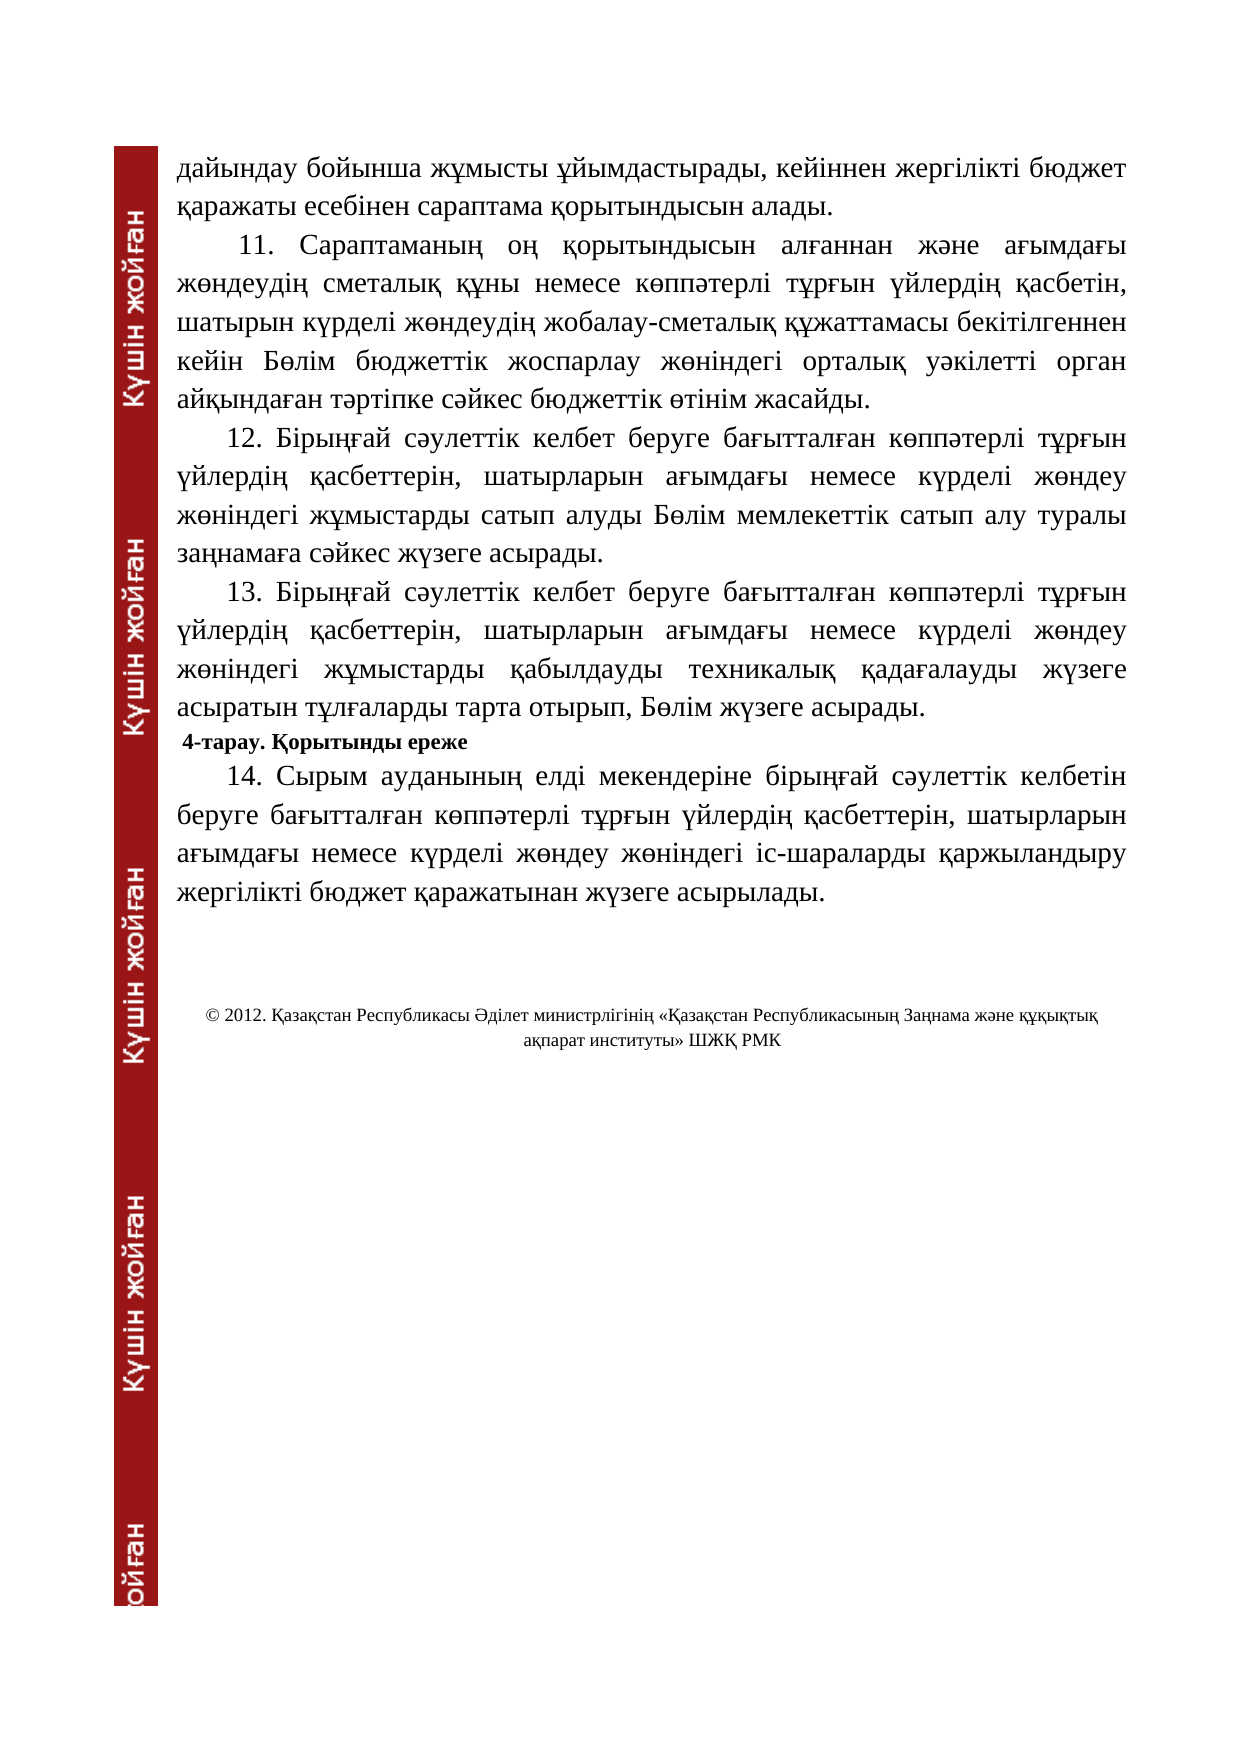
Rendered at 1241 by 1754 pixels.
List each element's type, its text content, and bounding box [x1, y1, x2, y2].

picture [114, 415, 158, 420]
picture [114, 146, 158, 150]
text © 2012. Қазақстан Республикасы Әділет министрлігінің «Қазақстан Республикасының Заңнама және құқықтық ақпарат институты» ШЖҚ РМК [112, 1004, 1128, 1051]
picture [114, 569, 158, 574]
picture [114, 1051, 158, 1606]
text 11. Сараптаманың оң қорытындысын алғаннан және ағымдағы жөндеудің сметалық құны немесе көппәтерлі тұрғын үйлердің қасбетін, шатырын күрделі жөндеудің жобалау-сметалық құжаттамасы бекітілгеннен кейін Бөлім бюджеттік жоспарлау жөніндегі орталық уәкілетті орган айқындаған тәртіпке сәйкес бюджеттік өтінім жасайды. [112, 227, 1128, 415]
picture [114, 222, 158, 227]
text 14. Сырым ауданының елді мекендеріне бірыңғай сәулеттік келбетін беруге бағытталған көппәтерлі тұрғын үйлердің қасбеттерін, шатырларын ағымдағы немесе күрделі жөндеу жөніндегі іс-шараларды қаржыландыру жергілікті бюджет қаражатынан жүзеге асырылады. [112, 758, 1128, 907]
text 4-тарау. Қорытынды ереже [112, 728, 1128, 754]
text 12. Бірыңғай сәулеттік келбет беруге бағытталған көппәтерлі тұрғын үйлердің қасбеттерін, шатырларын ағымдағы немесе күрделі жөндеу жөніндегі жұмыстарды сатып алуды Бөлім мемлекеттік сатып алу туралы заңнамаға сәйкес жүзеге асырады. [112, 420, 1128, 569]
picture [114, 723, 158, 728]
text 13. Бірыңғай сәулеттік келбет беруге бағытталған көппәтерлі тұрғын үйлердің қасбеттерін, шатырларын ағымдағы немесе күрделі жөндеу жөніндегі жұмыстарды қабылдауды техникалық қадағалауды жүзеге асыратын тұлғаларды тарта отырып, Бөлім жүзеге асырады. [112, 574, 1128, 723]
picture [114, 907, 158, 1004]
picture [114, 754, 158, 758]
